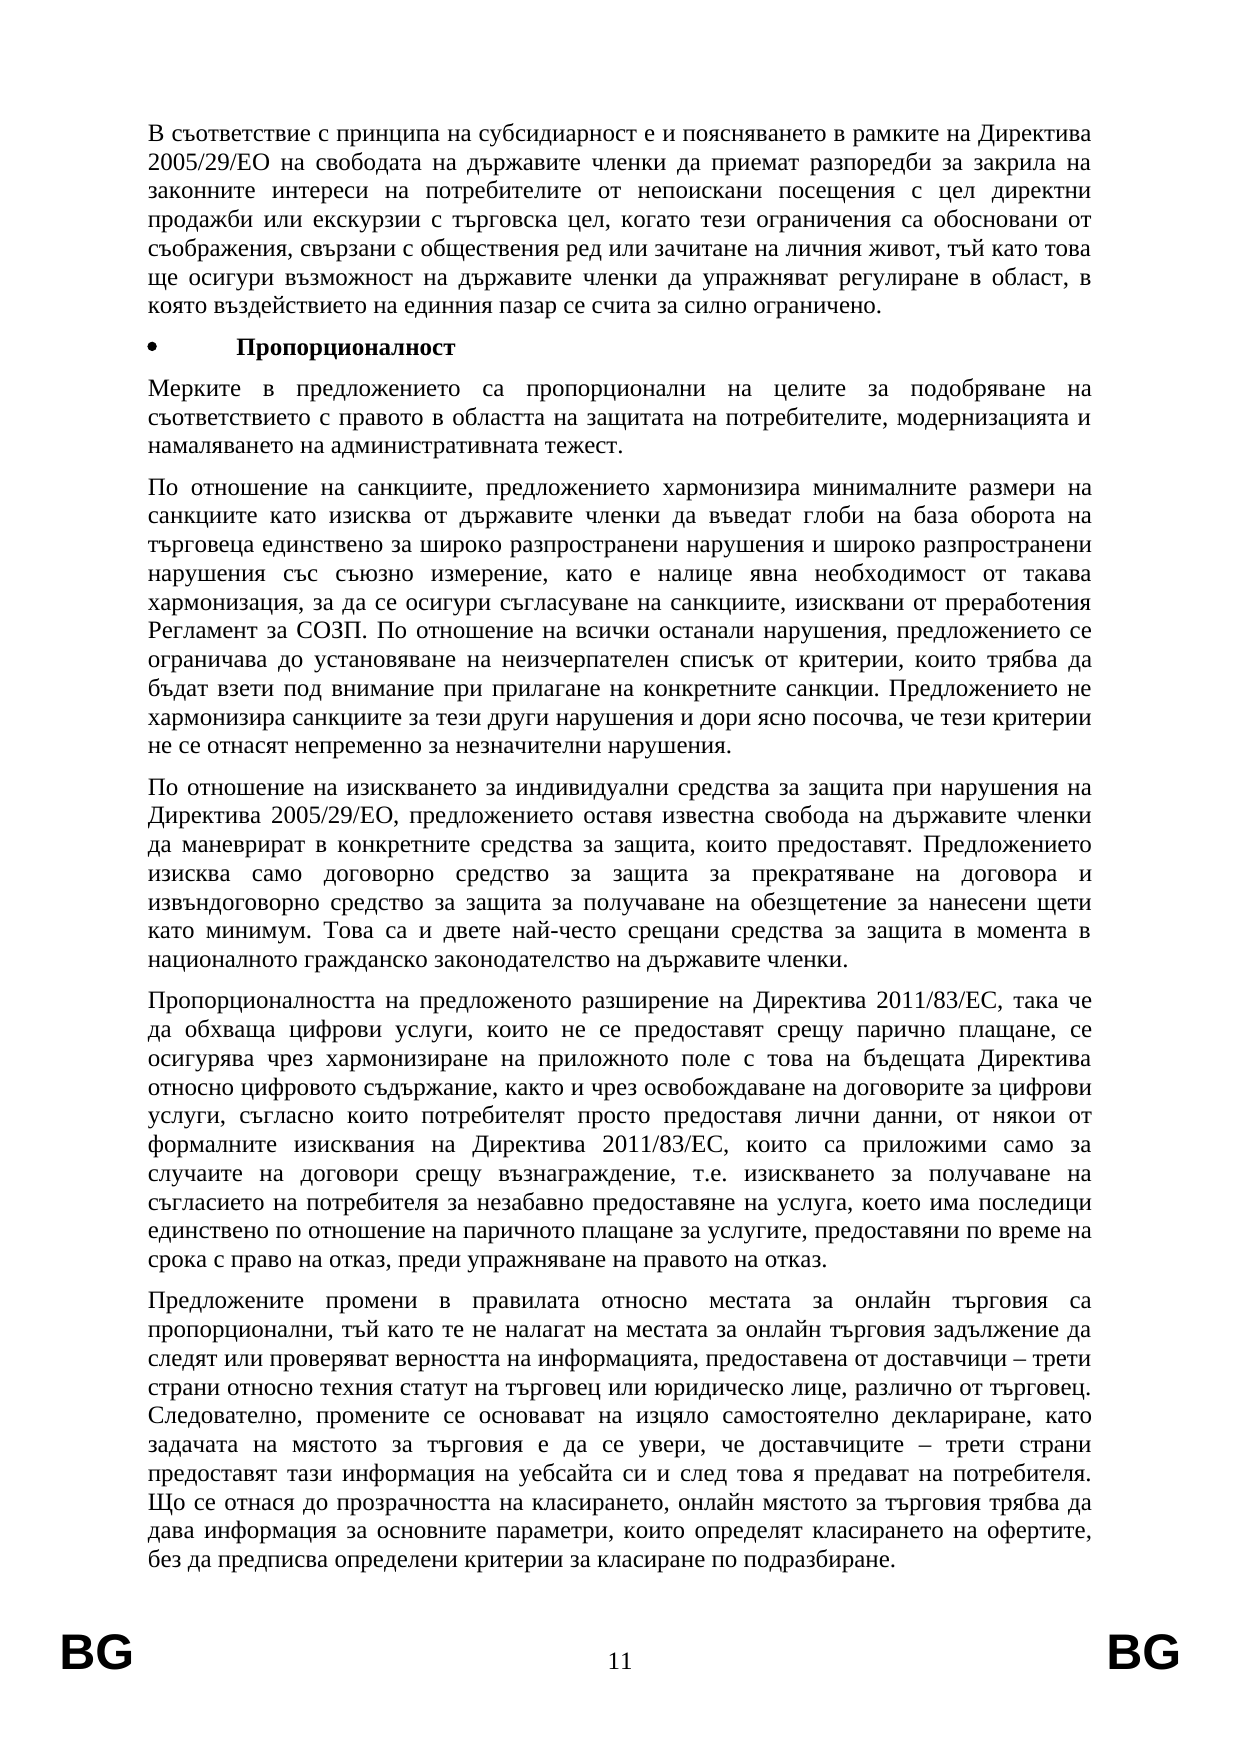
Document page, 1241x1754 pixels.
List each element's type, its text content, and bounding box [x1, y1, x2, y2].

text По отношение на изискването за индивидуални средства за защита при нарушения на Директива 2005/29/ЕО, предложението оставя известна свобода на държавите членки да маневрират в конкретните средства за защита, които предоставят. Предложението изисква само договорно средство за защита за прекратяване на договора и извъндоговорно средство за защита за получаване на обезщетение за нанесени щети като минимум. Това са и двете най-често срещани средства за защита в момента в националното гражданско законодателство на държавите членки. [148, 772, 1093, 973]
text Пропорционалността на предложеното разширение на Директива 2011/83/ЕС, така че да обхваща цифрови услуги, които не се предоставят срещу парично плащане, се осигурява чрез хармонизиране на приложното поле с това на бъдещата Директива относно цифровото съдържание, както и чрез освобождаване на договорите за цифрови услуги, съгласно които потребителят просто предоставя лични данни, от някои от формалните изисквания на Директива 2011/83/ЕС, които са приложими само за случаите на договори срещу възнаграждение, т.е. изискването за получаване на съгласието на потребителя за незабавно предоставяне на услуга, което има последици единствено по отношение на паричното плащане за услугите, предоставяни по време на срока с право на отказ, преди упражняване на правото на отказ. [148, 986, 1093, 1273]
text Пропорционалност [148, 332, 1093, 361]
text Мерките в предложението са пропорционални на целите за подобряване на съответствието с правото в областта на защитата на потребителите, модернизацията и намаляването на административната тежест. [148, 373, 1093, 459]
text Предложените промени в правилата относно местата за онлайн търговия са пропорционални, тъй като те не налагат на местата за онлайн търговия задължение да следят или проверяват верността на информацията, предоставена от доставчици – трети страни относно техния статут на търговец или юридическо лице, различно от търговец. Следователно, промените се основават на изцяло самостоятелно деклариране, като задачата на мястото за търговия е да се увери, че доставчиците – трети страни предоставят тази информация на уебсайта си и след това я предават на потребителя. Що се отнася до прозрачността на класирането, онлайн мястото за търговия трябва да дава информация за основните параметри, които определят класирането на офертите, без да предписва определени критерии за класиране по подразбиране. [148, 1286, 1093, 1573]
text По отношение на санкциите, предложението хармонизира минималните размери на санкциите като изисква от държавите членки да въведат глоби на база оборота на търговеца единствено за широко разпространени нарушения и широко разпространени нарушения със съюзно измерение, като е налице явна необходимост от такава хармонизация, за да се осигури съгласуване на санкциите, изисквани от преработения Регламент за СОЗП. По отношение на всички останали нарушения, предложението се ограничава до установяване на неизчерпателен списък от критерии, които трябва да бъдат взети под внимание при прилагане на конкретните санкции. Предложението не хармонизира санкциите за тези други нарушения и дори ясно посочва, че тези критерии не се отнасят непременно за незначителни нарушения. [148, 472, 1093, 759]
text В съответствие с принципа на субсидиарност е и поясняването в рамките на Директива 2005/29/ЕО на свободата на държавите членки да приемат разпоредби за закрила на законните интереси на потребителите от непоискани посещения с цел директни продажби или екскурзии с търговска цел, когато тези ограничения са обосновани от съображения, свързани с обществения ред или зачитане на личния живот, тъй като това ще осигури възможност на държавите членки да упражняват регулиране в област, в която въздействието на единния пазар се счита за силно ограничено. [148, 118, 1093, 319]
